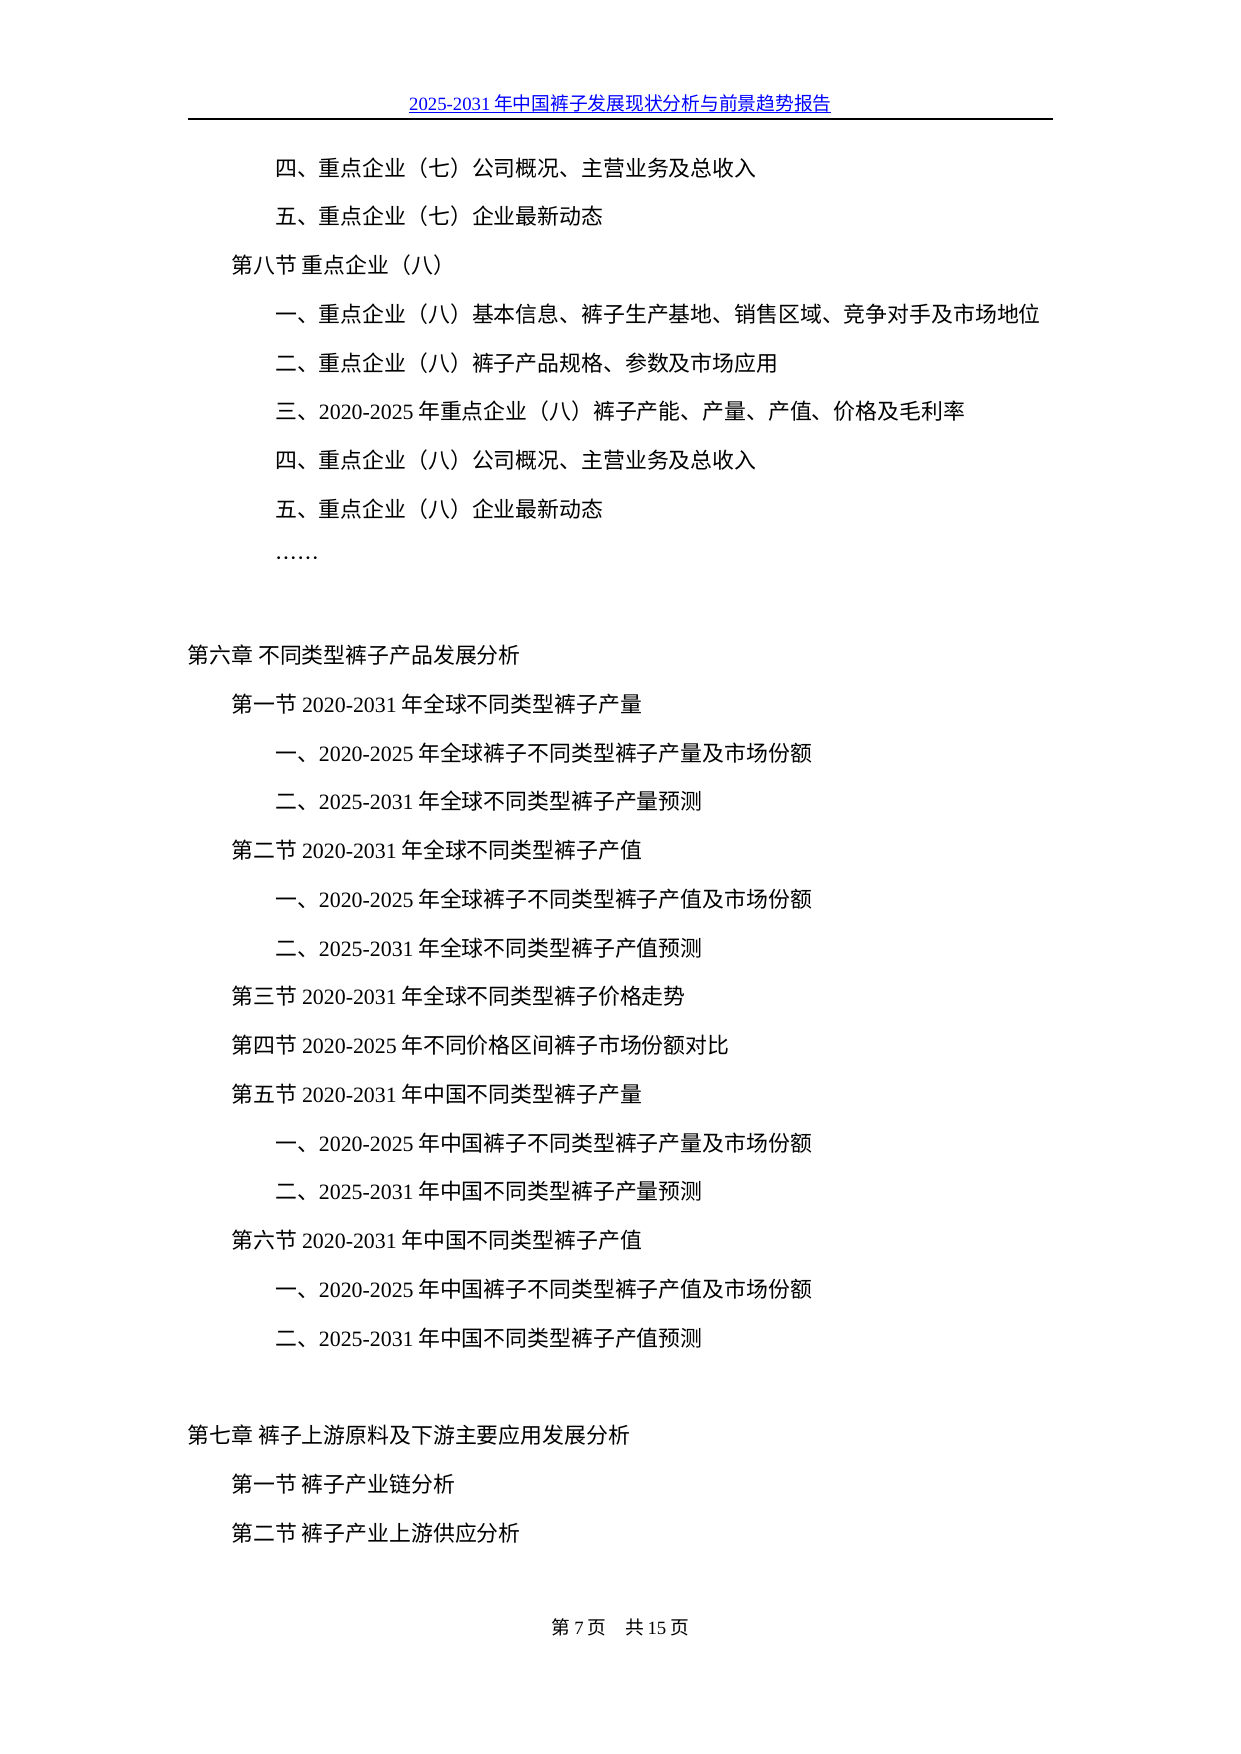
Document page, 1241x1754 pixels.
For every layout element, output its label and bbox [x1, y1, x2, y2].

text [187, 150, 1053, 1548]
